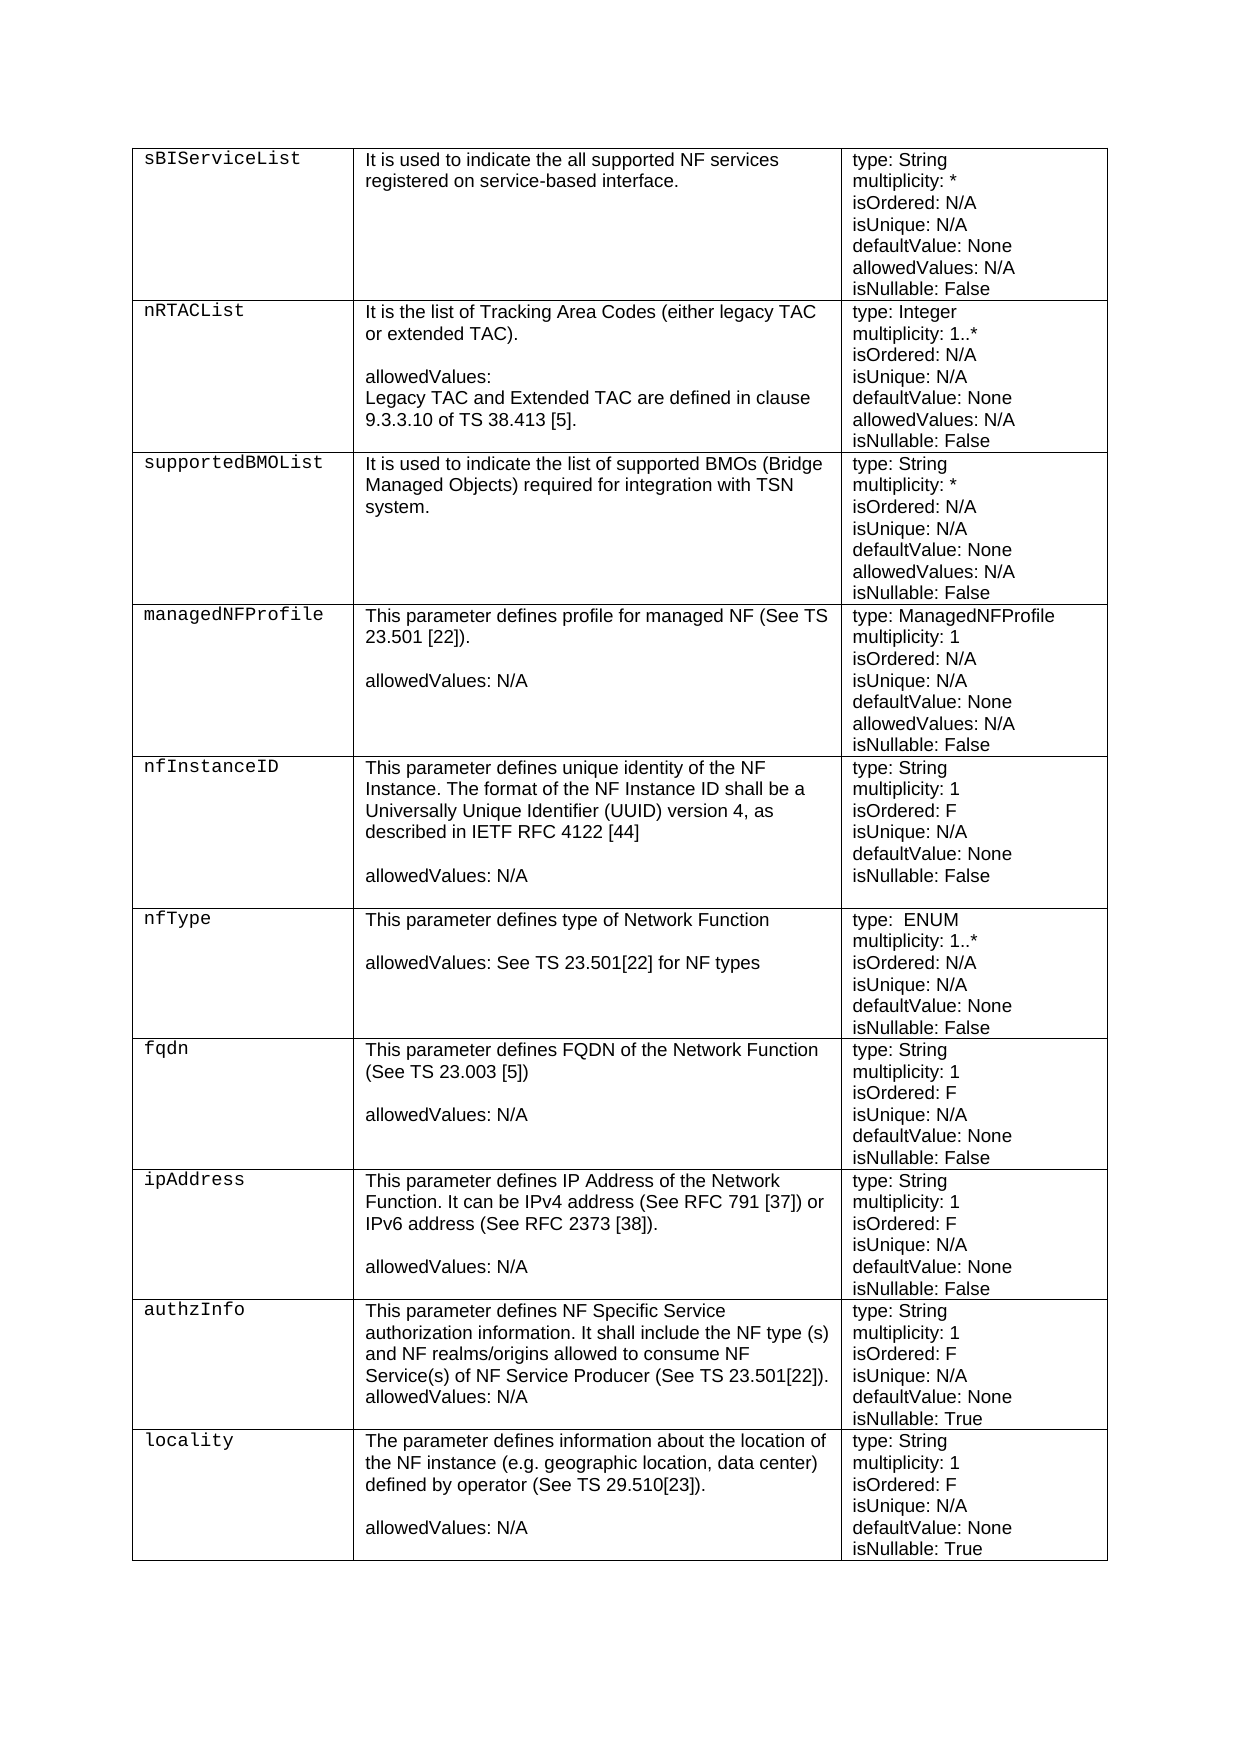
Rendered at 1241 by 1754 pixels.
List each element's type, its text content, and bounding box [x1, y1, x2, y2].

table_cell type: String multiplicity: 1 isOrdered: F isUnique: N/A defaultValue: None isNullable: False [842, 757, 1107, 908]
table_cell type: String multiplicity: * isOrdered: N/A isUnique: N/A defaultValue: None allowedValues: N/A isNullable: False [842, 453, 1107, 604]
table_cell authzInfo [133, 1300, 353, 1429]
table_cell managedNFProfile [133, 605, 353, 756]
table_cell The parameter defines information about the location of the NF instance (e.g. geographic location, data center) defined by operator (See TS 29.510[23]). allowedValues: N/A [354, 1430, 841, 1560]
table_cell sBIServiceList [133, 149, 353, 300]
table_cell nfInstanceID [133, 757, 353, 908]
table_cell type: String multiplicity: 1 isOrdered: F isUnique: N/A defaultValue: None isNullable: True [842, 1300, 1107, 1429]
table_cell type: String multiplicity: * isOrdered: N/A isUnique: N/A defaultValue: None allowedValues: N/A isNullable: False [842, 149, 1107, 300]
table_cell This parameter defines FQDN of the Network Function (See TS 23.003 [5]) allowedValues: N/A [354, 1039, 841, 1168]
table_cell nfType [133, 909, 353, 1038]
table_cell fqdn [133, 1039, 353, 1168]
table_cell This parameter defines NF Specific Service authorization information. It shall include the NF type (s) and NF realms/origins allowed to consume NF Service(s) of NF Service Producer (See TS 23.501[22]). allowedValues: N/A [354, 1300, 841, 1429]
table_cell It is used to indicate the all supported NF services registered on service-based interface. [354, 149, 841, 300]
table_cell This parameter defines profile for managed NF (See TS 23.501 [22]). allowedValues: N/A [354, 605, 841, 756]
table_cell type: ENUM multiplicity: 1..* isOrdered: N/A isUnique: N/A defaultValue: None isNullable: False [842, 909, 1107, 1038]
table_cell locality [133, 1430, 353, 1560]
table_cell This parameter defines unique identity of the NF Instance. The format of the NF Instance ID shall be a Universally Unique Identifier (UUID) version 4, as described in IETF RFC 4122 [44] allowedValues: N/A [354, 757, 841, 908]
table_cell type: Integer multiplicity: 1..* isOrdered: N/A isUnique: N/A defaultValue: None allowedValues: N/A isNullable: False [842, 301, 1107, 452]
table_cell It is the list of Tracking Area Codes (either legacy TAC or extended TAC). allowedValues: Legacy TAC and Extended TAC are defined in clause 9.3.3.10 of TS 38.413 [5]. [354, 301, 841, 452]
table_cell It is used to indicate the list of supported BMOs (Bridge Managed Objects) required for integration with TSN system. [354, 453, 841, 604]
table_cell type: String multiplicity: 1 isOrdered: F isUnique: N/A defaultValue: None isNullable: False [842, 1039, 1107, 1168]
table_cell ipAddress [133, 1170, 353, 1299]
table_cell This parameter defines IP Address of the Network Function. It can be IPv4 address (See RFC 791 [37]) or IPv6 address (See RFC 2373 [38]). allowedValues: N/A [354, 1170, 841, 1299]
table_cell This parameter defines type of Network Function allowedValues: See TS 23.501[22] for NF types [354, 909, 841, 1038]
table_cell type: String multiplicity: 1 isOrdered: F isUnique: N/A defaultValue: None isNullable: True [842, 1430, 1107, 1560]
table_cell type: String multiplicity: 1 isOrdered: F isUnique: N/A defaultValue: None isNullable: False [842, 1170, 1107, 1299]
table_cell type: ManagedNFProfile multiplicity: 1 isOrdered: N/A isUnique: N/A defaultValue: None allowedValues: N/A isNullable: False [842, 605, 1107, 756]
table_cell supportedBMOList [133, 453, 353, 604]
table_cell nRTACList [133, 301, 353, 452]
